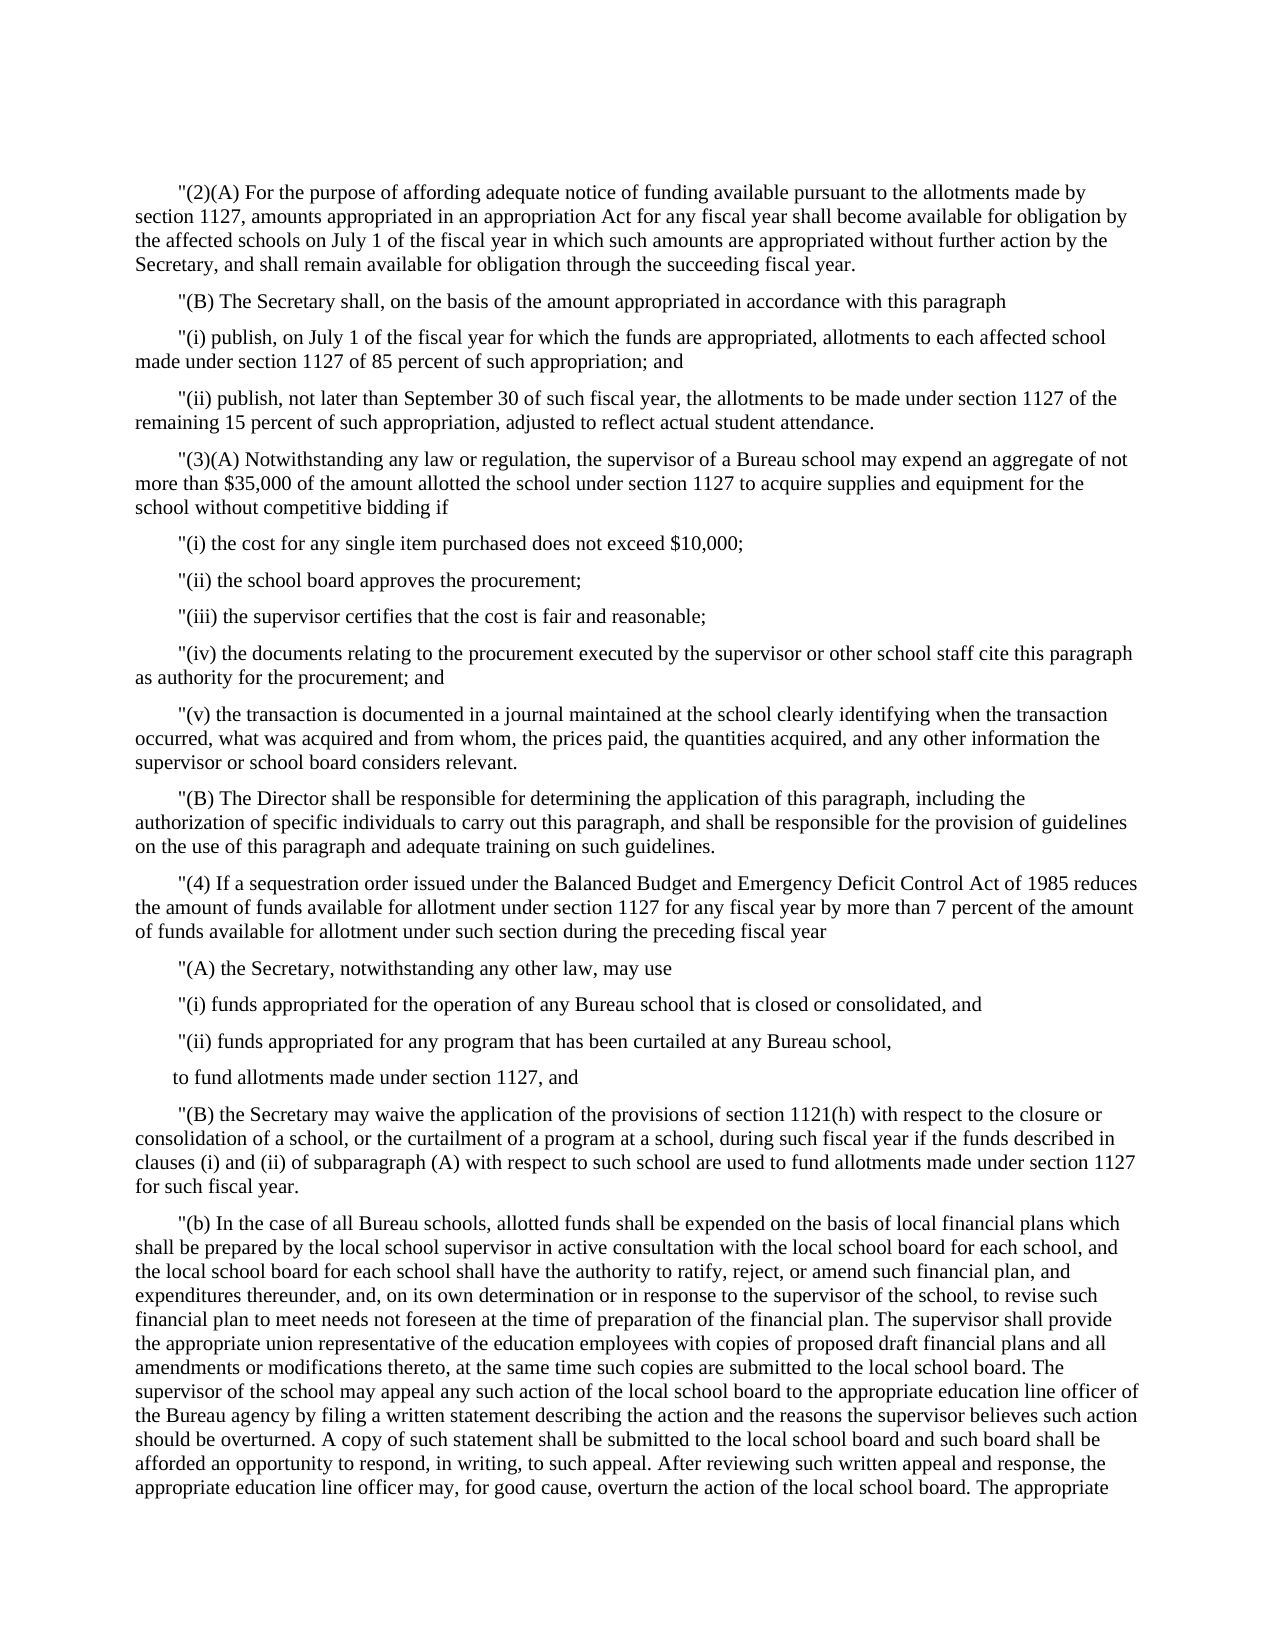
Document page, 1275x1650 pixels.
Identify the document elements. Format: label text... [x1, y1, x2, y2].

text to fund allotments made under section 1127, and [135, 1065, 1140, 1089]
text "(ii) publish, not later than September 30 of such fiscal year, the allotments to be made under section 1127 of the remaining 15 percent of such appropriation, adjusted to reflect actual student attendance. [135, 386, 1140, 434]
text "(2)(A) For the purpose of affording adequate notice of funding available pursuant to the allotments made by section 1127, amounts appropriated in an appropriation Act for any fiscal year shall become available for obligation by the affected schools on July 1 of the fiscal year in which such amounts are appropriated without further action by the Secretary, and shall remain available for obligation through the succeeding fiscal year. [135, 180, 1140, 276]
text "(ii) funds appropriated for any program that has been curtailed at any Bureau school, [135, 1029, 1140, 1053]
text "(3)(A) Notwithstanding any law or regulation, the supervisor of a Bureau school may expend an aggregate of not more than $35,000 of the amount allotted the school under section 1127 to acquire supplies and equipment for the school without competitive bidding if [135, 447, 1140, 519]
text "(v) the transaction is documented in a journal maintained at the school clearly identifying when the transaction occurred, what was acquired and from whom, the prices paid, the quantities acquired, and any other information the supervisor or school board considers relevant. [135, 702, 1140, 774]
text "(4) If a sequestration order issued under the Balanced Budget and Emergency Deficit Control Act of 1985 reduces the amount of funds available for allotment under section 1127 for any fiscal year by more than 7 percent of the amount of funds available for allotment under such section during the preceding fiscal year [135, 871, 1140, 943]
text "(A) the Secretary, notwithstanding any other law, may use [135, 956, 1140, 980]
text "(i) publish, on July 1 of the fiscal year for which the funds are appropriated, allotments to each affected school made under section 1127 of 85 percent of such appropriation; and [135, 325, 1140, 373]
text "(B) The Director shall be responsible for determining the application of this paragraph, including the authorization of specific individuals to carry out this paragraph, and shall be responsible for the provision of guidelines on the use of this paragraph and adequate training on such guidelines. [135, 786, 1140, 858]
text "(iv) the documents relating to the procurement executed by the supervisor or other school staff cite this paragraph as authority for the procurement; and [135, 641, 1140, 689]
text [135, 1211, 1140, 1499]
text "(i) the cost for any single item purchased does not exceed $10,000; [135, 531, 1140, 555]
text "(i) funds appropriated for the operation of any Bureau school that is closed or consolidated, and [135, 992, 1140, 1016]
text "(B) The Secretary shall, on the basis of the amount appropriated in accordance with this paragraph [135, 289, 1140, 313]
text "(iii) the supervisor certifies that the cost is fair and reasonable; [135, 604, 1140, 628]
text "(B) the Secretary may waive the application of the provisions of section 1121(h) with respect to the closure or consolidation of a school, or the curtailment of a program at a school, during such fiscal year if the funds described in clauses (i) and (ii) of subparagraph (A) with respect to such school are used to fund allotments made under section 1127 for such fiscal year. [135, 1102, 1140, 1198]
text "(ii) the school board approves the procurement; [135, 568, 1140, 592]
